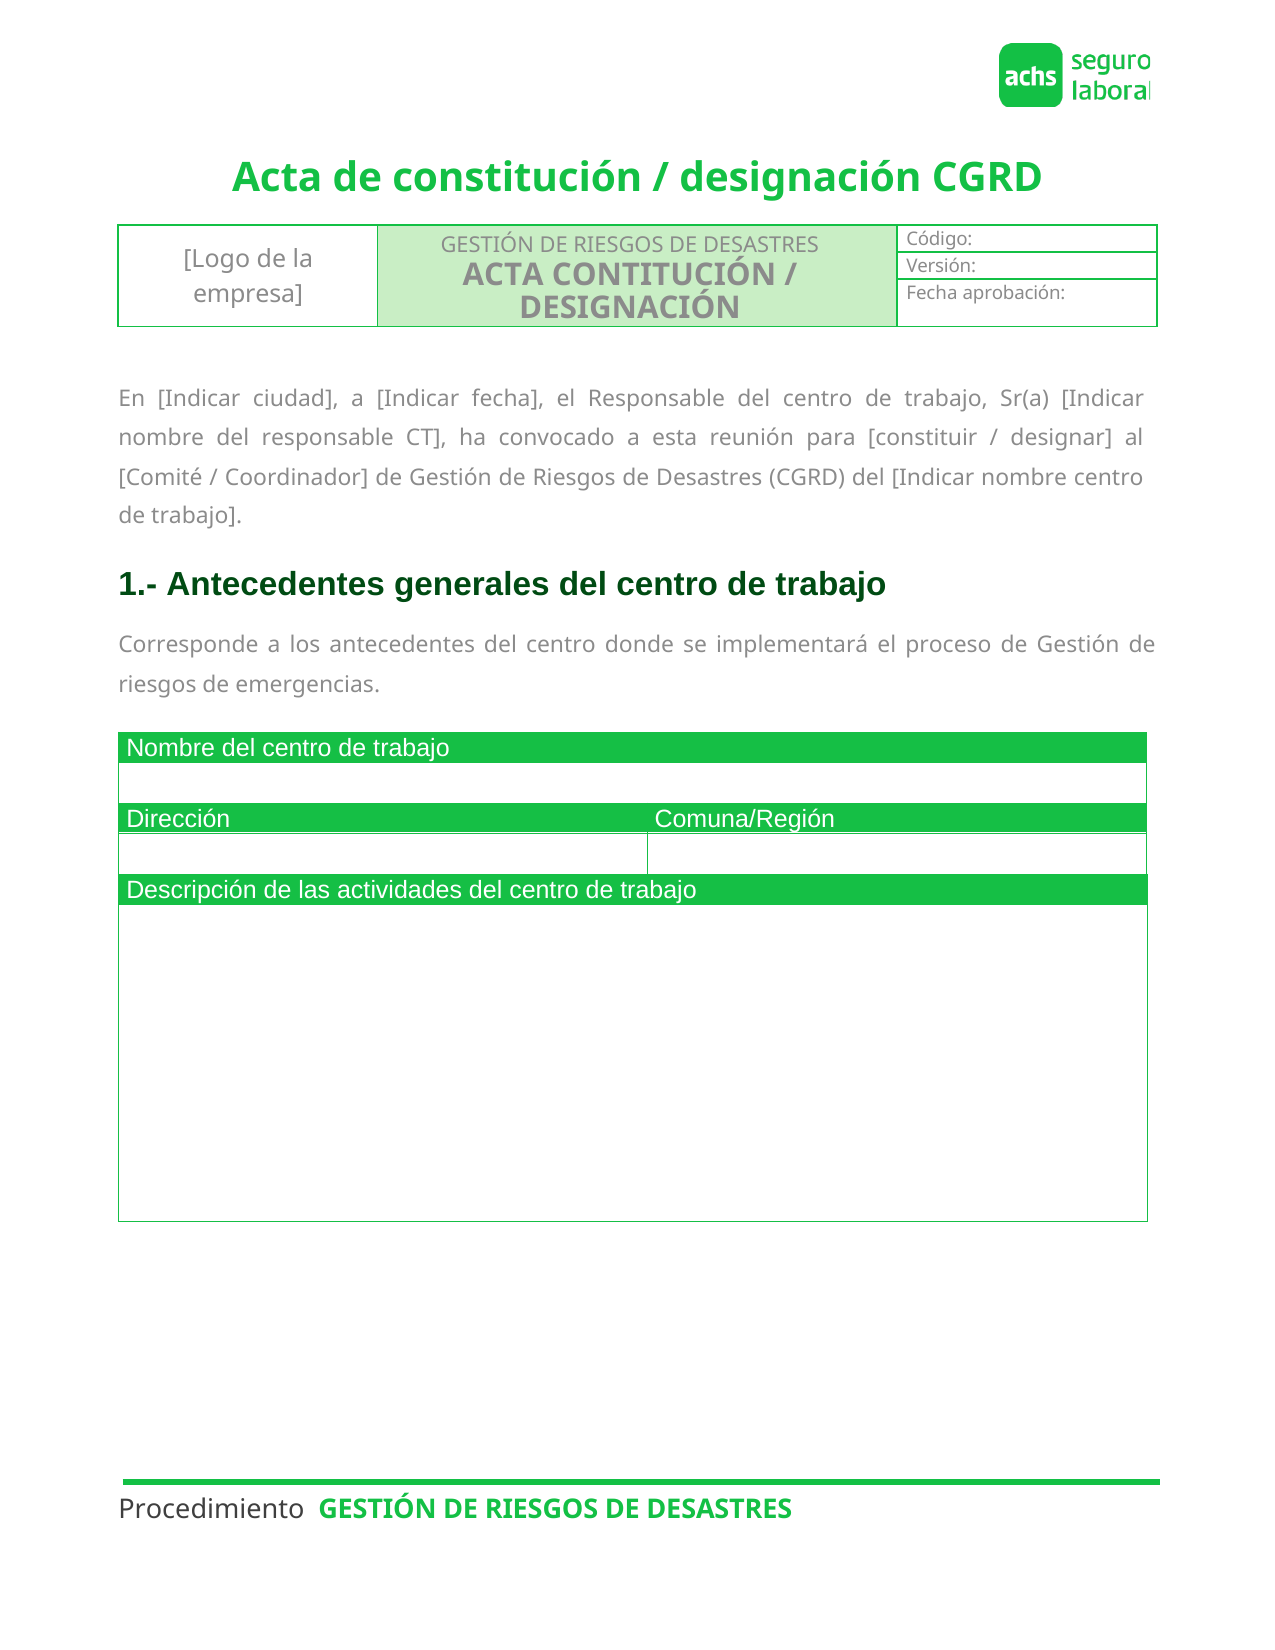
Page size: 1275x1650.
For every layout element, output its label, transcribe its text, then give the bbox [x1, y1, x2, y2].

table_cell [648, 834, 1146, 874]
subtitle Acta de constitución / designación CGRD [118, 148, 1157, 203]
table_cell [119, 834, 647, 874]
table_cell Versión: [898, 253, 1156, 278]
subtitle 1.- Antecedentes generales del centro de trabajo [118, 563, 1152, 602]
table_cell Dirección [119, 804, 647, 832]
table_header Código: [898, 226, 1156, 251]
table_cell Fecha aprobación: [898, 280, 1156, 326]
table_cell Comuna/Región [648, 804, 1146, 832]
table_header GESTIÓN DE RIESGOS DE DESASTRES ACTA CONTITUCIÓN / DESIGNACIÓN [378, 226, 896, 326]
table_cell [119, 905, 1147, 1221]
text Corresponde a los antecedentes del centro donde se implementará el proceso de Gestión de riesgos de emergencias. [118, 628, 1157, 699]
table_cell Descripción de las actividades del centro de trabajo [119, 875, 1147, 904]
text En [Indicar ciudad], a [Indicar fecha], el Responsable del centro de trabajo, Sr(a) [Indicar nombre del responsable CT], ha convocado a esta reunión para [constituir / designar] al [Comité / Coordinador] de Gestión de Riesgos de Desastres (CGRD) del [Indicar nombre centro de trabajo]. [118, 382, 1145, 531]
table_header [Logo de la empresa] [119, 226, 377, 326]
table_header Nombre del centro de trabajo [119, 733, 1146, 761]
table_cell [119, 763, 1146, 803]
